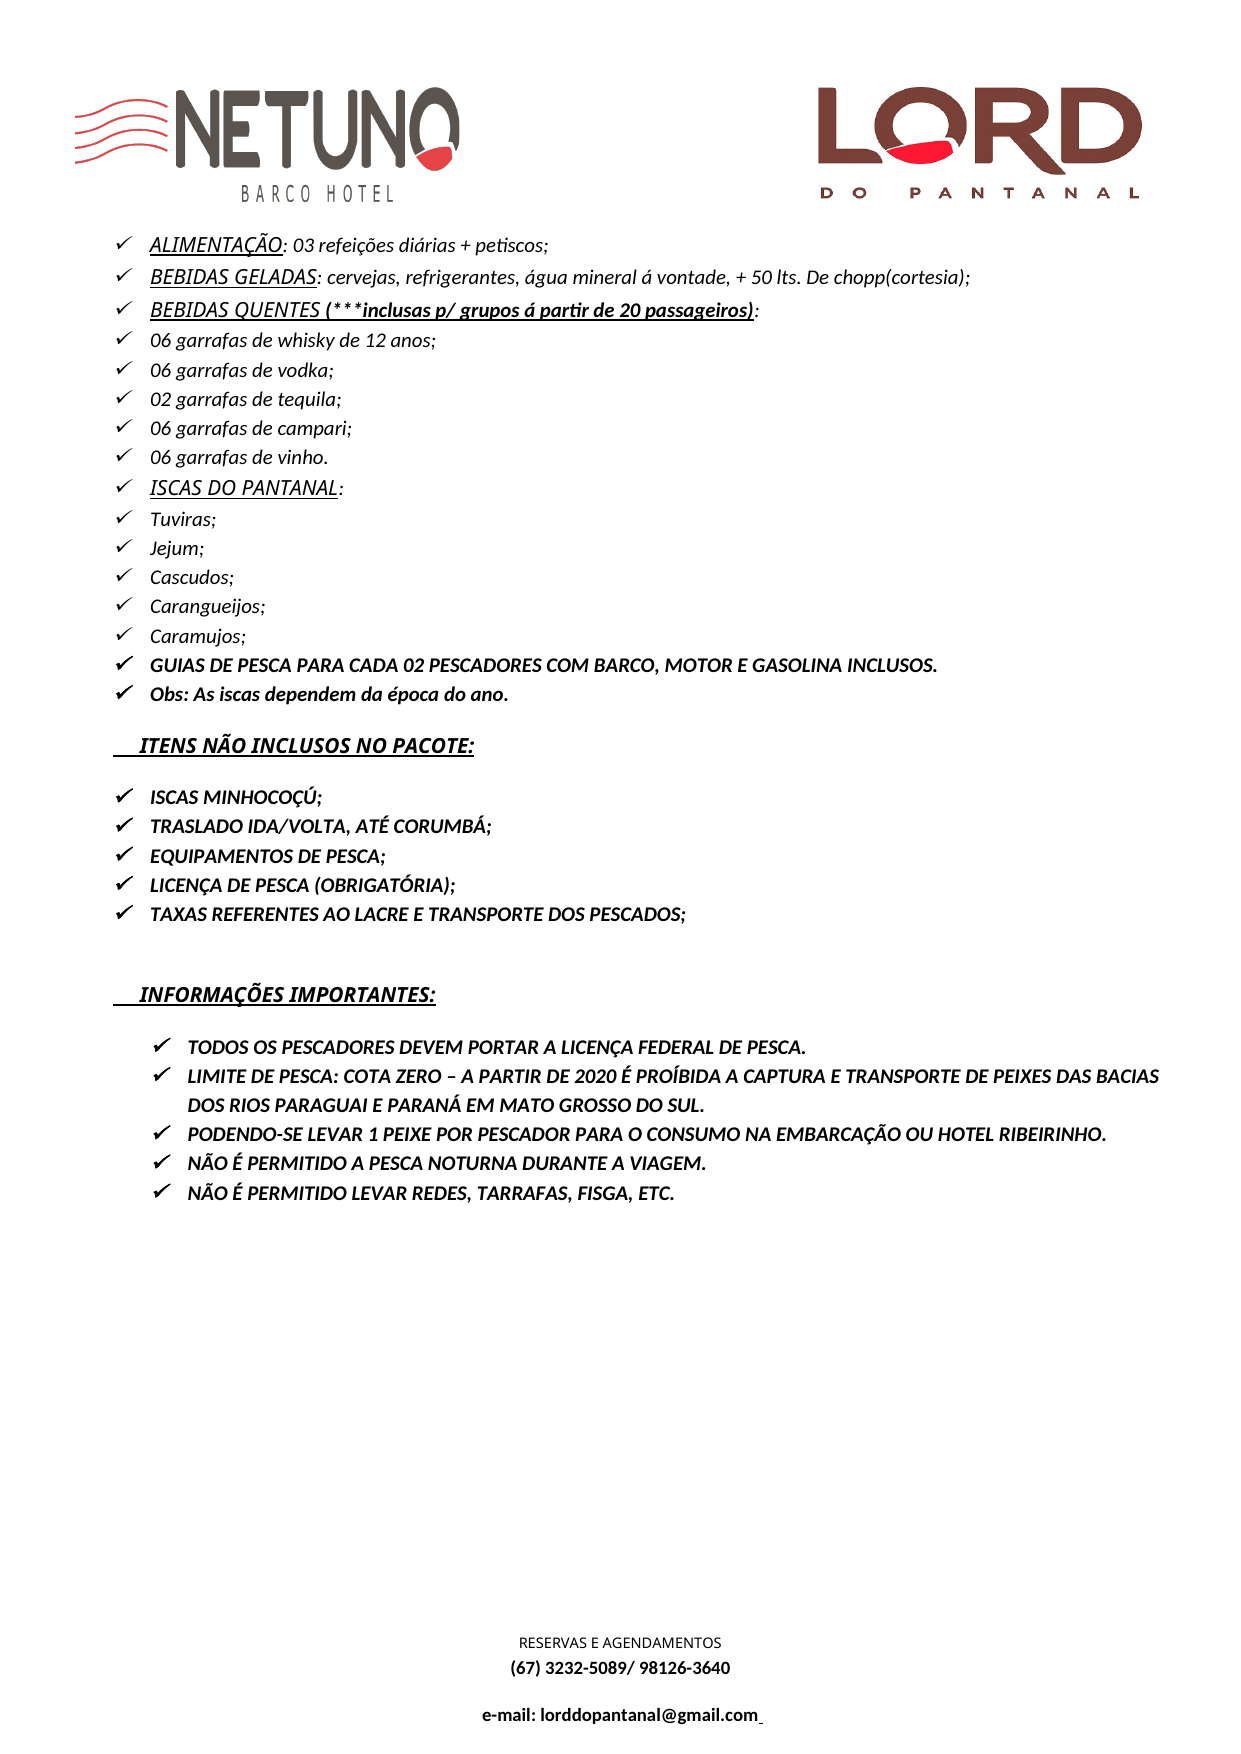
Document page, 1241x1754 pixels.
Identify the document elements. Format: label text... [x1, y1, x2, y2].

list 06 garrafas de vinho. [112, 444, 1165, 470]
list EQUIPAMENTOS DE PESCA; [112, 843, 1165, 868]
list ALIMENTAÇÃO: 03 refeições diárias + petiscos; [112, 230, 1165, 258]
text INFORMAÇÕES IMPORTANTES: [75, 980, 1165, 1009]
list 06 garrafas de campari; [112, 415, 1165, 441]
list 06 garrafas de whisky de 12 anos; [112, 328, 1165, 353]
text ITENS NÃO INCLUSOS NO PACOTE: [112, 731, 1165, 759]
list Jejum; [112, 535, 1165, 561]
list ISCAS DO PANTANAL: [112, 473, 1165, 502]
picture [75, 87, 460, 202]
list PODENDO-SE LEVAR 1 PEIXE POR PESCADOR PARA O CONSUMO NA EMBARCAÇÃO OU HOTEL RIBEIRINHO. [150, 1121, 1165, 1147]
list BEBIDAS GELADAS: cervejas, refrigerantes, água mineral á vontade, + 50 lts. De chopp(cortesia); [112, 262, 1165, 291]
list 02 garrafas de tequila; [112, 386, 1165, 411]
list Cascudos; [112, 564, 1165, 590]
list NÃO É PERMITIDO A PESCA NOTURNA DURANTE A VIAGEM. [150, 1151, 1165, 1176]
list GUIAS DE PESCA PARA CADA 02 PESCADORES COM BARCO, MOTOR E GASOLINA INCLUSOS. [112, 652, 1165, 677]
list BEBIDAS QUENTES (***inclusas p/ grupos á partir de 20 passageiros): [112, 295, 1165, 323]
list Carangueijos; [112, 594, 1165, 619]
list LIMITE DE PESCA: COTA ZERO – A PARTIR DE 2020 É PROÍBIDA A CAPTURA E TRANSPORTE DE PEIXES DAS BACIAS DOS RIOS PARAGUAI E PARANÁ EM MATO GROSSO DO SUL. [150, 1063, 1165, 1118]
list TRASLADO IDA/VOLTA, ATÉ CORUMBÁ; [112, 814, 1165, 839]
list ISCAS MINHOCOÇÚ; [112, 784, 1165, 810]
list NÃO É PERMITIDO LEVAR REDES, TARRAFAS, FISGA, ETC. [150, 1180, 1165, 1205]
list LICENÇA DE PESCA (OBRIGATÓRIA); [112, 872, 1165, 897]
list 06 garrafas de vodka; [112, 357, 1165, 382]
list TODOS OS PESCADORES DEVEM PORTAR A LICENÇA FEDERAL DE PESCA. [150, 1034, 1165, 1059]
list TAXAS REFERENTES AO LACRE E TRANSPORTE DOS PESCADOS; [112, 901, 1165, 927]
picture [811, 73, 1147, 202]
list Caramujos; [112, 623, 1165, 648]
list Tuviras; [112, 506, 1165, 532]
list Obs: As iscas dependem da época do ano. [112, 681, 1165, 707]
